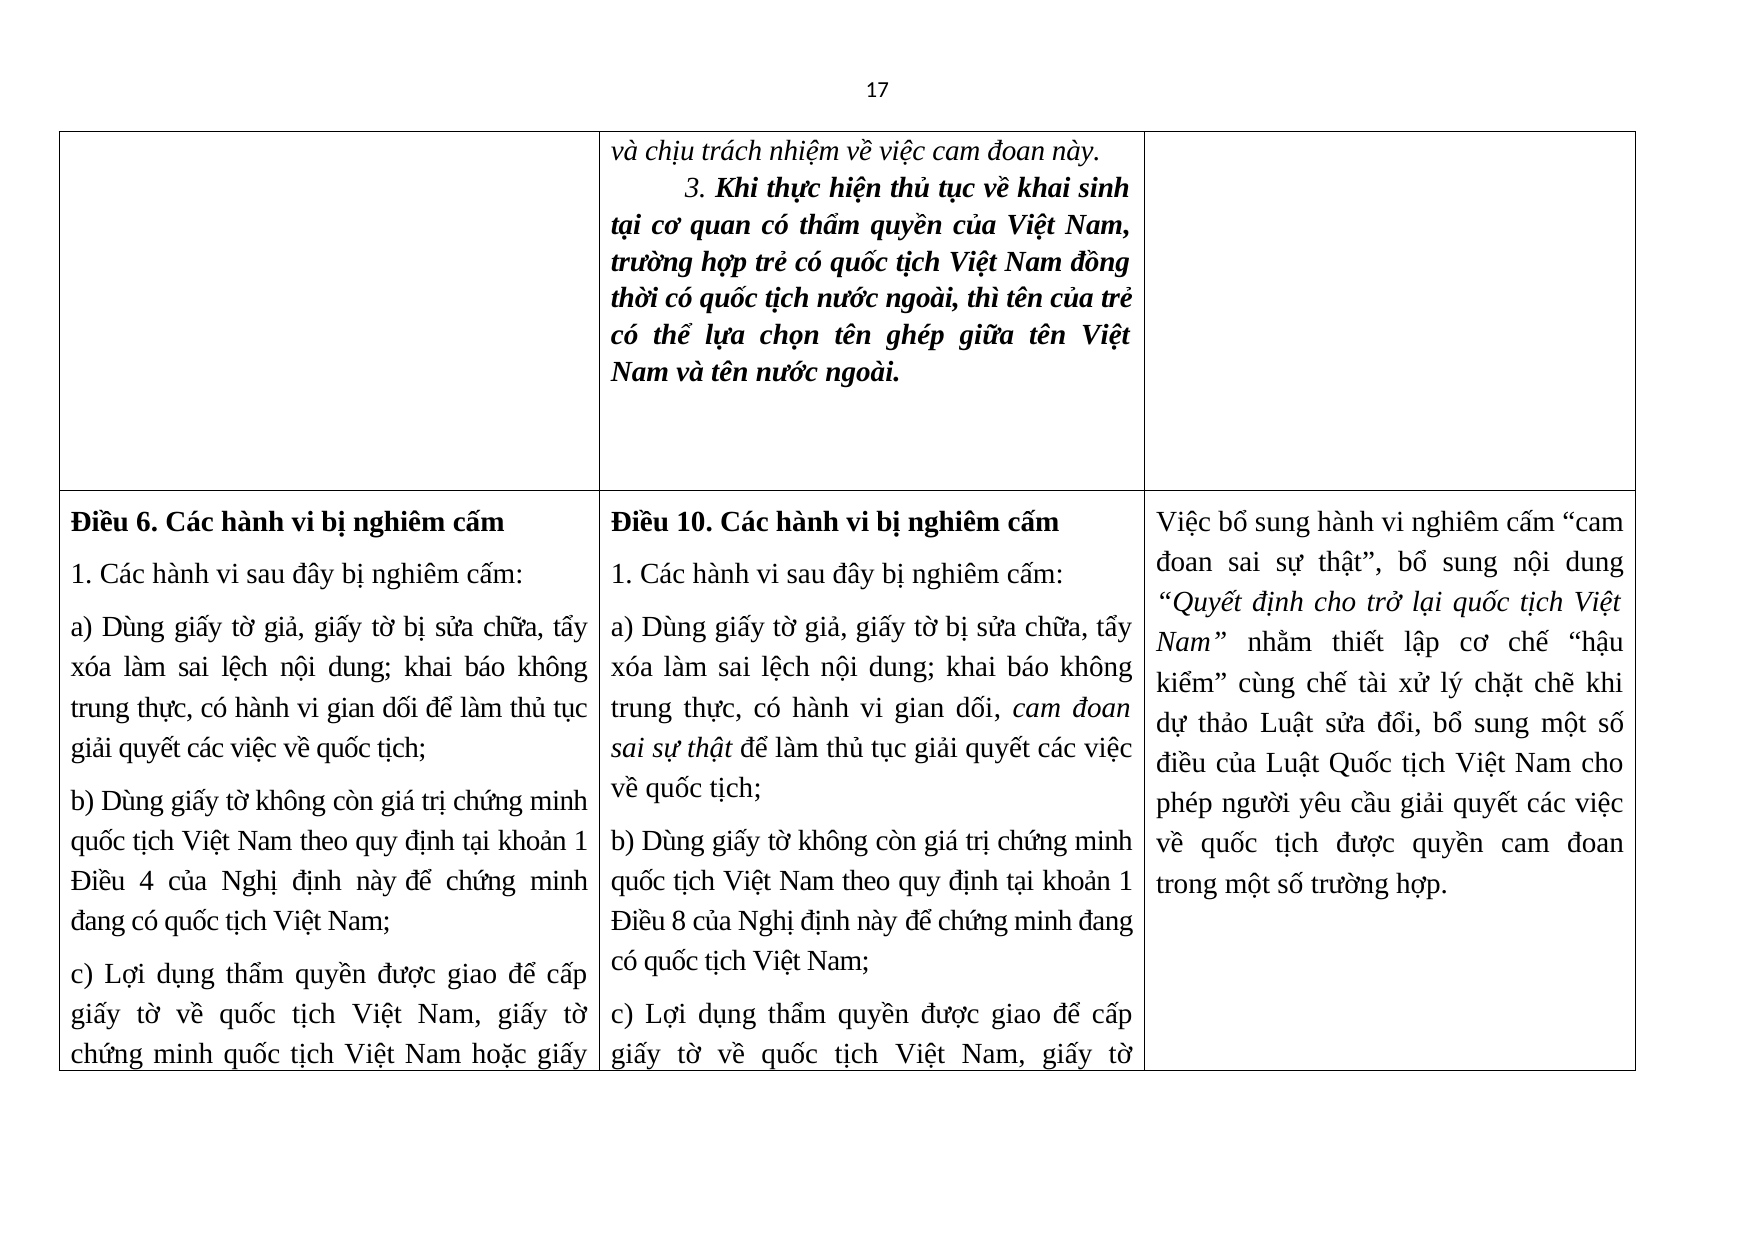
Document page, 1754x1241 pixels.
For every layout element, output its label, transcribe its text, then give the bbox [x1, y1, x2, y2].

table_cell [600, 491, 1144, 1070]
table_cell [60, 491, 599, 1070]
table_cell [1145, 491, 1635, 1070]
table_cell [1145, 132, 1635, 490]
table_cell [60, 132, 599, 490]
